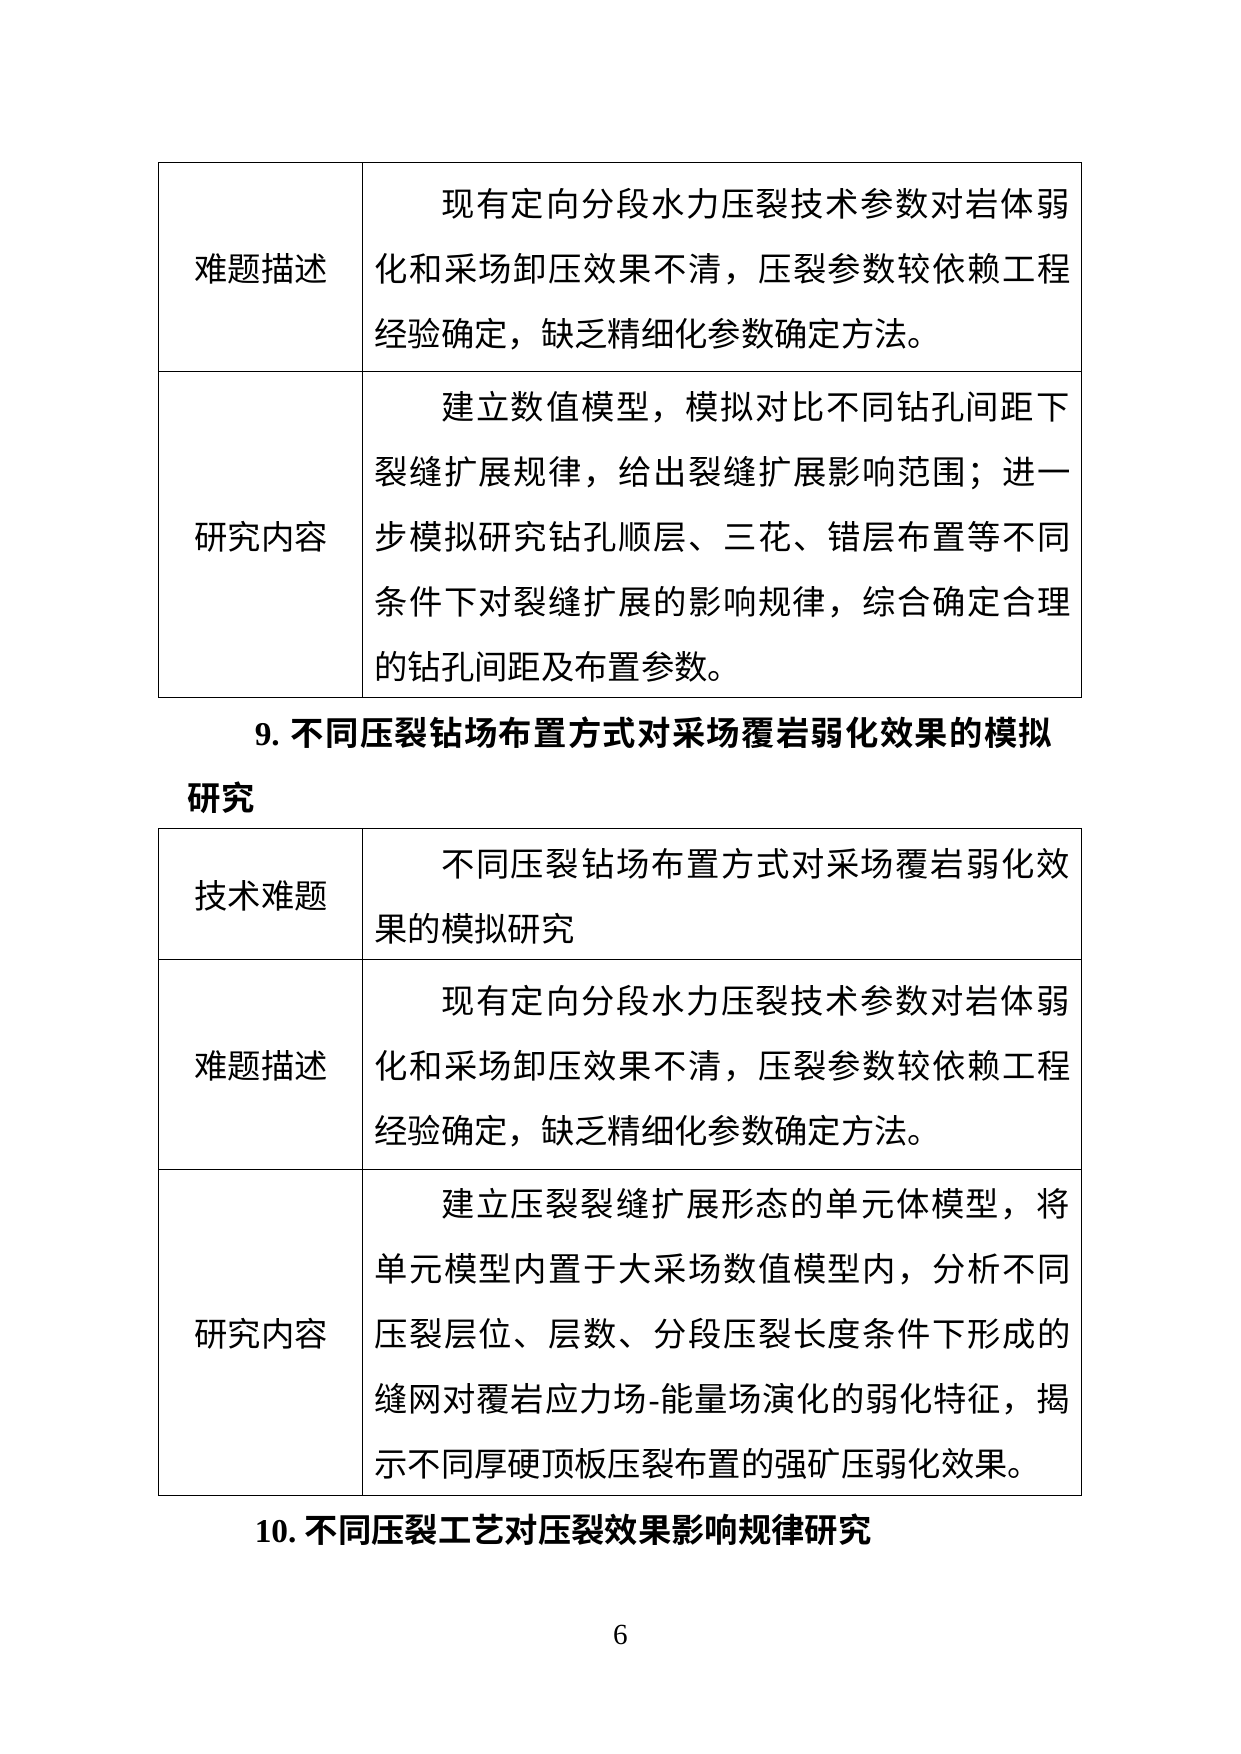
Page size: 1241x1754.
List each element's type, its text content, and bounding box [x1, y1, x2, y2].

text 10. 不同压裂工艺对压裂效果影响规律研究 [187, 1496, 1053, 1561]
table_cell 难题描述 [159, 960, 362, 1168]
table_cell 建立压裂裂缝扩展形态的单元体模型，将单元模型内置于大采场数值模型内，分析不同压裂层位、层数、分段压裂长度条件下形成的缝网对覆岩应力场-能量场演化的弱化特征，揭示不同厚硬顶板压裂布置的强矿压弱化效果。 [363, 1170, 1081, 1494]
table_cell 现有定向分段水力压裂技术参数对岩体弱化和采场卸压效果不清，压裂参数较依赖工程经验确定，缺乏精细化参数确定方法。 [363, 163, 1081, 371]
table_cell 研究内容 [159, 372, 362, 697]
table_cell 建立数值模型，模拟对比不同钻孔间距下裂缝扩展规律，给出裂缝扩展影响范围；进一步模拟研究钻孔顺层、三花、错层布置等不同条件下对裂缝扩展的影响规律，综合确定合理的钻孔间距及布置参数。 [363, 372, 1081, 697]
table_cell 难题描述 [159, 163, 362, 371]
table_header 技术难题 [159, 829, 362, 959]
table_cell 现有定向分段水力压裂技术参数对岩体弱化和采场卸压效果不清，压裂参数较依赖工程经验确定，缺乏精细化参数确定方法。 [363, 960, 1081, 1168]
table_header 不同压裂钻场布置方式对采场覆岩弱化效果的模拟研究 [363, 829, 1081, 959]
table_cell 研究内容 [159, 1170, 362, 1494]
text 9. 不同压裂钻场布置方式对采场覆岩弱化效果的模拟研究 [187, 698, 1053, 828]
